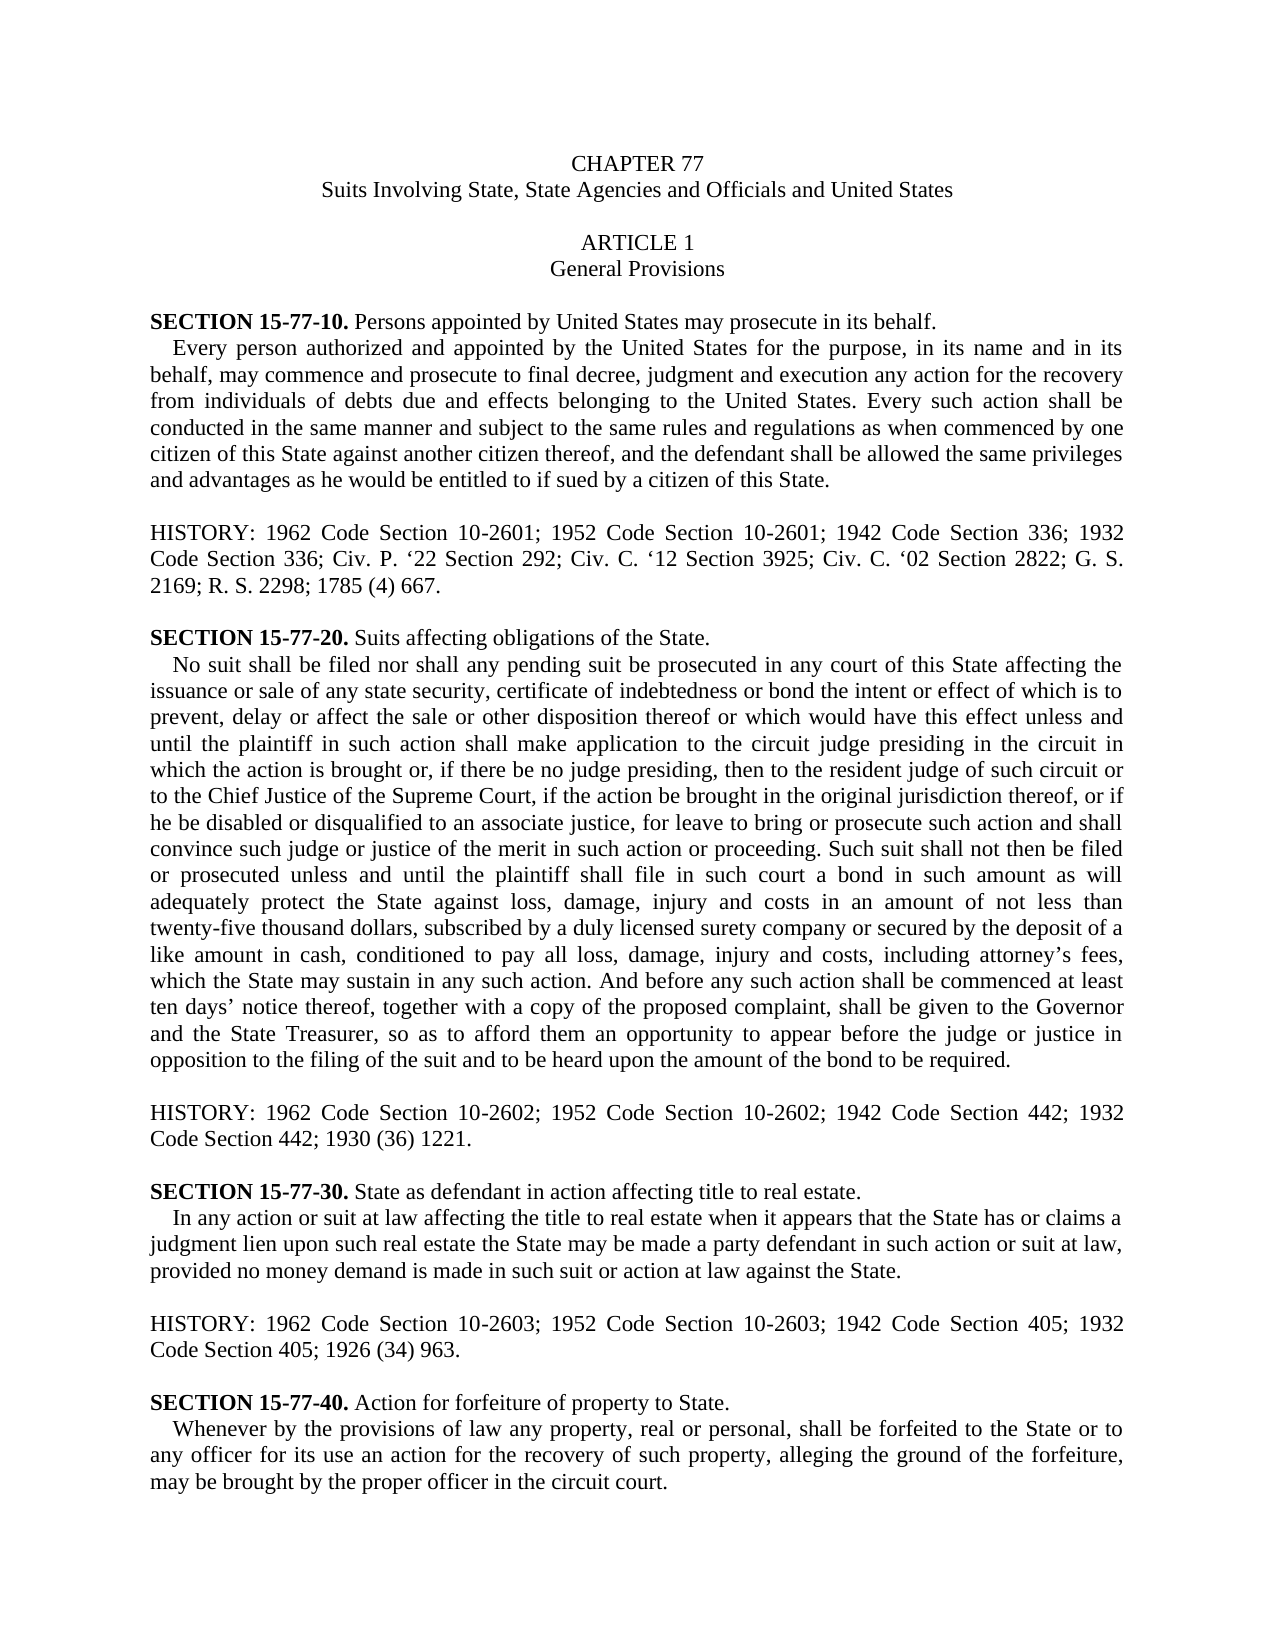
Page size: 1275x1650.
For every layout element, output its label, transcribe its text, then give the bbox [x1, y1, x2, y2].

text HISTORY: 1962 Code Section 10-2603; 1952 Code Section 10-2603; 1942 Code Section 405; 1932 Code Section 405; 1926 (34) 963. [150, 1309, 1125, 1362]
text In any action or suit at law affecting the title to real estate when it appears that the State has or claims a judgment lien upon such real estate the State may be made a party defendant in such action or suit at law, provided no money demand is made in such suit or action at law against the State. [150, 1204, 1125, 1283]
text SECTION 15-77-20. Suits affecting obligations of the State. [150, 624, 1125, 651]
text Whenever by the provisions of law any property, real or personal, shall be forfeited to the State or to any officer for its use an action for the recovery of such property, alleging the ground of the forfeiture, may be brought by the proper officer in the circuit court. [150, 1415, 1125, 1494]
text SECTION 15-77-40. Action for forfeiture of property to State. [150, 1389, 1125, 1415]
text HISTORY: 1962 Code Section 10-2602; 1952 Code Section 10-2602; 1942 Code Section 442; 1932 Code Section 442; 1930 (36) 1221. [150, 1099, 1125, 1151]
text Every person authorized and appointed by the United States for the purpose, in its name and in its behalf, may commence and prosecute to final decree, judgment and execution any action for the recovery from individuals of debts due and effects belonging to the United States. Every such action shall be conducted in the same manner and subject to the same rules and regulations as when commenced by one citizen of this State against another citizen thereof, and the defendant shall be allowed the same privileges and advantages as he would be entitled to if sued by a citizen of this State. [150, 334, 1125, 493]
text SECTION 15-77-30. State as defendant in action affecting title to real estate. [150, 1178, 1125, 1204]
text Suits Involving State, State Agencies and Officials and United States [150, 176, 1125, 203]
text General Provisions [150, 255, 1125, 282]
text CHAPTER 77 [150, 150, 1125, 176]
text ARTICLE 1 [150, 229, 1125, 255]
text No suit shall be filed nor shall any pending suit be prosecuted in any court of this State affecting the issuance or sale of any state security, certificate of indebtedness or bond the intent or effect of which is to prevent, delay or affect the sale or other disposition thereof or which would have this effect unless and until the plaintiff in such action shall make application to the circuit judge presiding in the circuit in which the action is brought or, if there be no judge presiding, then to the resident judge of such circuit or to the Chief Justice of the Supreme Court, if the action be brought in the original jurisdiction thereof, or if he be disabled or disqualified to an associate justice, for leave to bring or prosecute such action and shall convince such judge or justice of the merit in such action or proceeding. Such suit shall not then be filed or prosecuted unless and until the plaintiff shall file in such court a bond in such amount as will adequately protect the State against loss, damage, injury and costs in an amount of not less than twenty-five thousand dollars, subscribed by a duly licensed surety company or secured by the deposit of a like amount in cash, conditioned to pay all loss, damage, injury and costs, including attorney’s fees, which the State may sustain in any such action. And before any such action shall be commenced at least ten days’ notice thereof, together with a copy of the proposed complaint, shall be given to the Governor and the State Treasurer, so as to afford them an opportunity to appear before the judge or justice in opposition to the filing of the suit and to be heard upon the amount of the bond to be required. [150, 651, 1125, 1072]
text HISTORY: 1962 Code Section 10-2601; 1952 Code Section 10-2601; 1942 Code Section 336; 1932 Code Section 336; Civ. P. ‘22 Section 292; Civ. C. ‘12 Section 3925; Civ. C. ‘02 Section 2822; G. S. 2169; R. S. 2298; 1785 (4) 667. [150, 519, 1125, 598]
text SECTION 15-77-10. Persons appointed by United States may prosecute in its behalf. [150, 308, 1125, 334]
